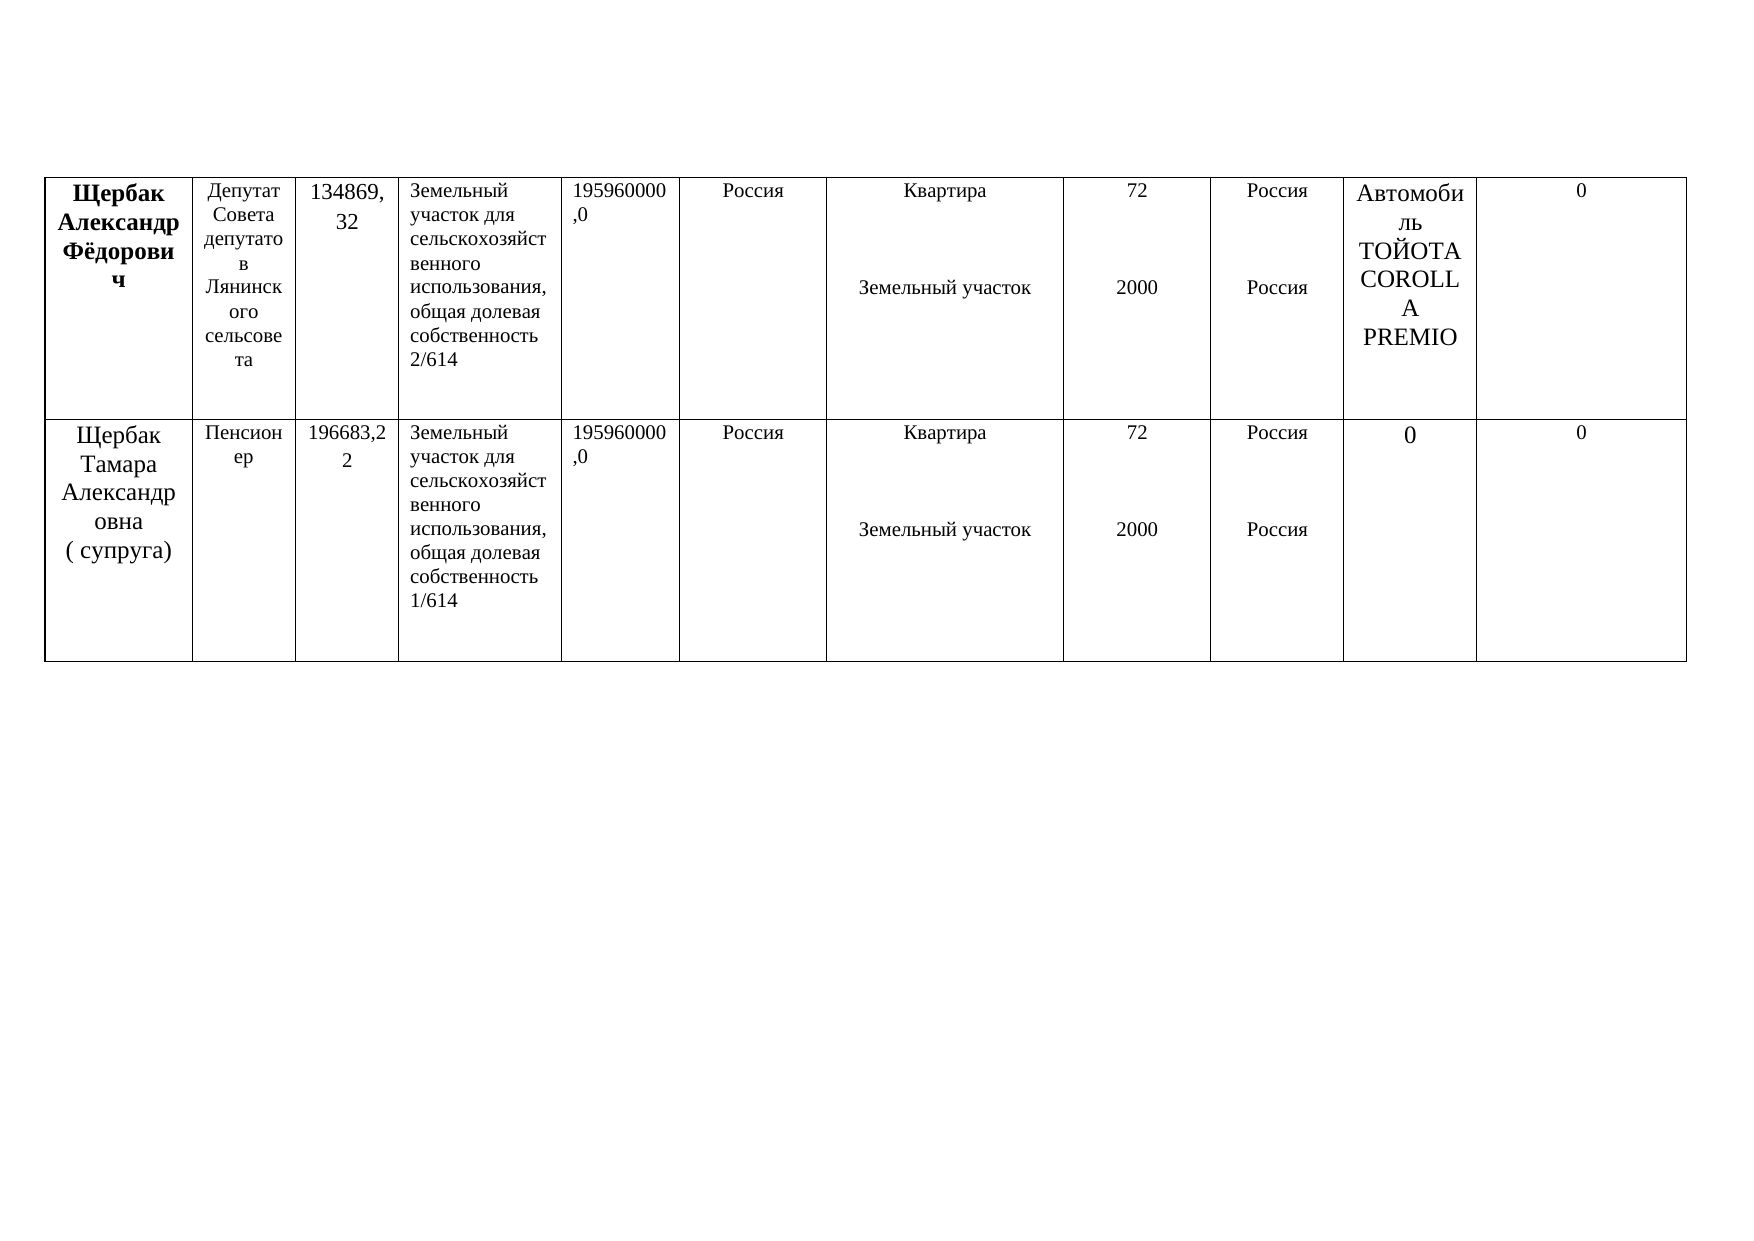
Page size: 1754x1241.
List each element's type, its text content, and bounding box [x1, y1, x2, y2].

table_cell Щербак Александр Фёдорович [46, 178, 192, 419]
table_cell Щербак Тамара Александровна ( супруга) [46, 420, 192, 661]
table_cell 134869,32 [296, 178, 398, 419]
table_cell Квартира Земельный участок [827, 420, 1063, 661]
table_cell 72 2000 [1064, 420, 1210, 661]
table_cell 0 [1344, 420, 1476, 661]
table_cell Квартира Земельный участок [827, 178, 1063, 419]
table_cell Россия [680, 420, 826, 661]
table_cell 72 2000 [1064, 178, 1210, 419]
table_cell 195960000,0 [562, 420, 679, 661]
table_cell 0 [1477, 420, 1686, 661]
table_cell Земельный участок для сельскохозяйственного использования,общая долевая собственность 1/614 [399, 420, 561, 661]
table_cell Депутат Совета депутатов Лянинского сельсовета [193, 178, 295, 419]
table_cell Земельный участок для сельскохозяйственного использования,общая долевая собственность 2/614 [399, 178, 561, 419]
table_cell 195960000,0 [562, 178, 679, 419]
table_cell Автомобиль TОЙОТА COROLLA PREMIO [1344, 178, 1476, 419]
table_cell Россия [680, 178, 826, 419]
table_cell 0 [1477, 178, 1686, 419]
table_cell Пенсионер [193, 420, 295, 661]
table_cell Россия Россия [1211, 178, 1343, 419]
table_cell Россия Россия [1211, 420, 1343, 661]
table_cell 196683,22 [296, 420, 398, 661]
